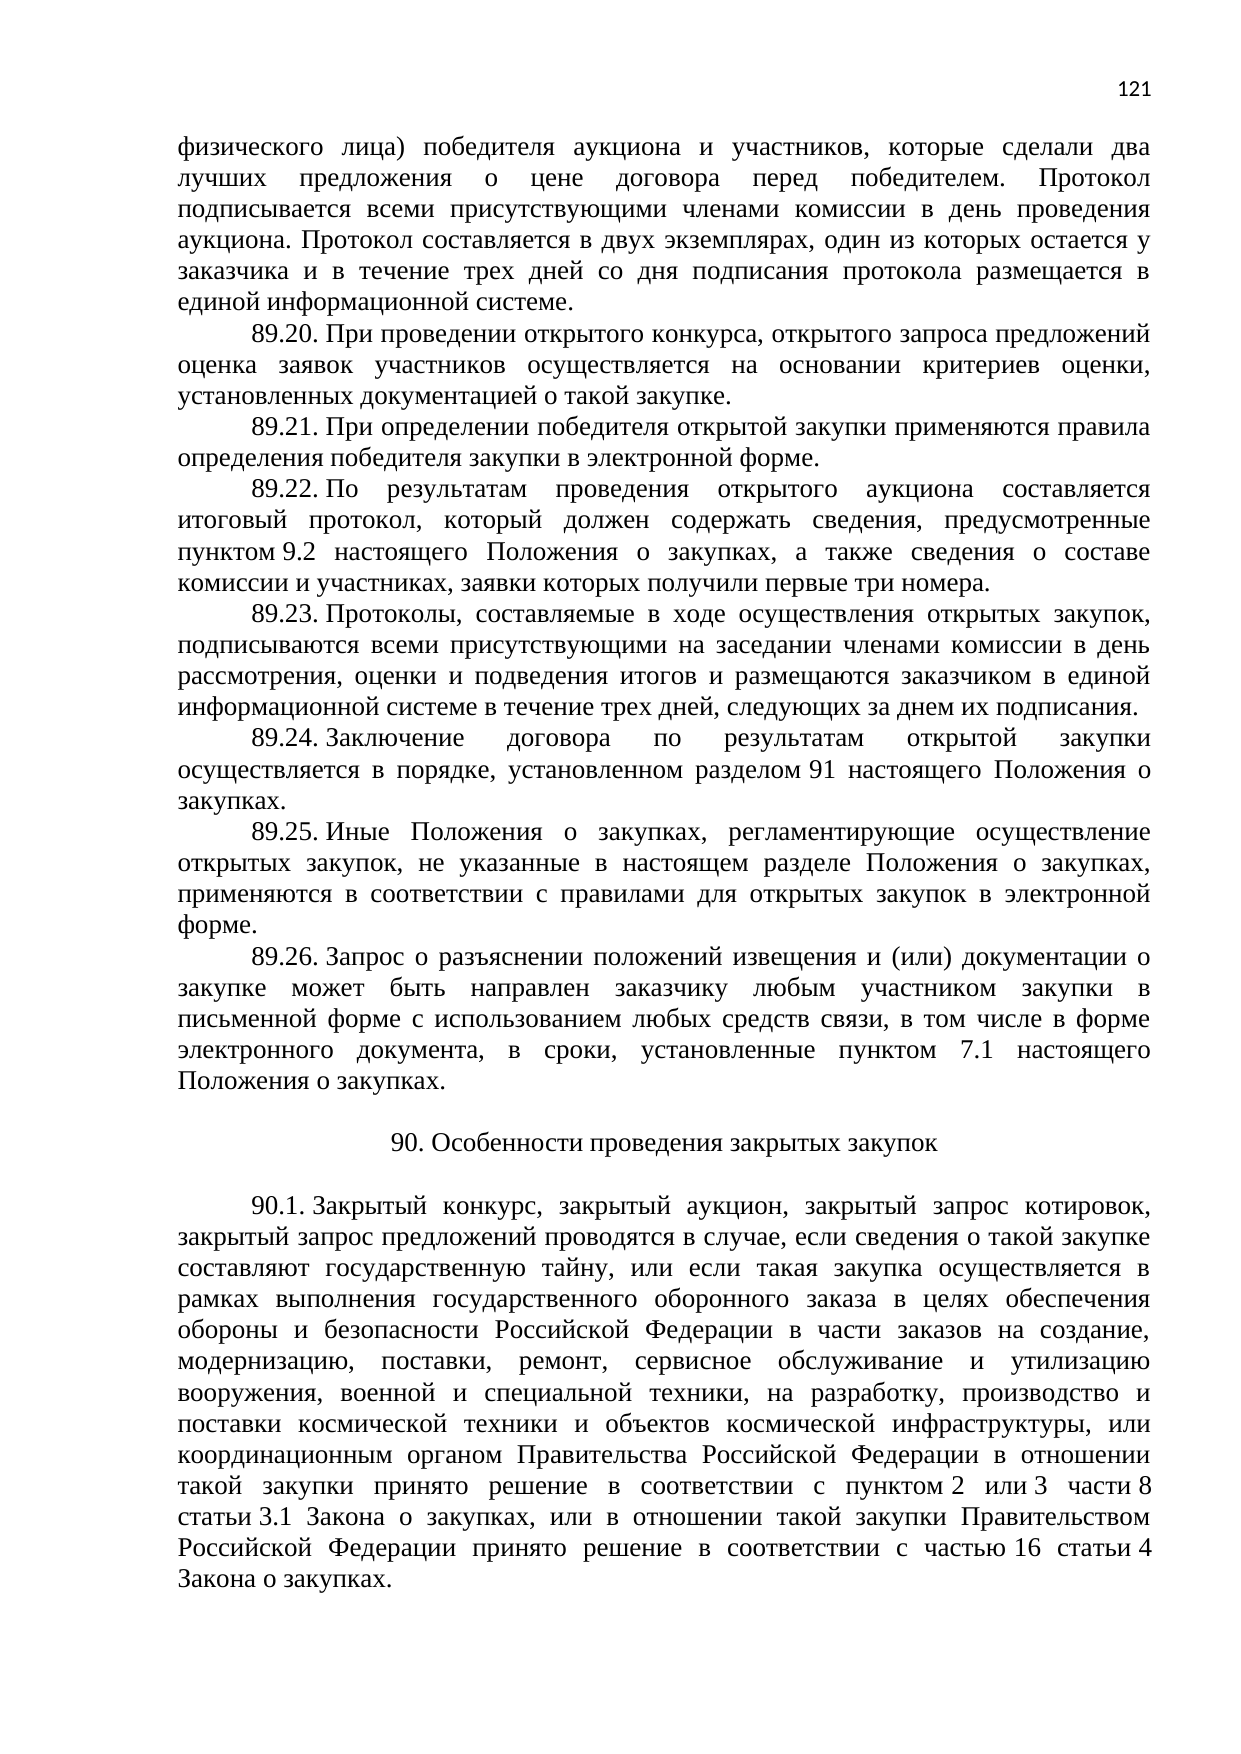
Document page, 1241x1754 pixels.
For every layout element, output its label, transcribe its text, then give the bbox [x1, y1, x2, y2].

text 89.20. При проведении открытого конкурса, открытого запроса предложений оценка заявок участников осуществляется на основании критериев оценки, установленных документацией о такой закупке. [177, 317, 1152, 410]
text 89.26. Запрос о разъяснении положений извещения и (или) документации о закупке может быть направлен заказчику любым участником закупки в письменной форме с использованием любых средств связи, в том числе в форме электронного документа, в сроки, установленные пунктом 7.1 настоящего Положения о закупках. [177, 939, 1152, 1095]
subtitle 90. Особенности проведения закрытых закупок [177, 1126, 1152, 1158]
text 89.24. Заключение договора по результатам открытой закупки осуществляется в порядке, установленном разделом 91 настоящего Положения о закупках. [177, 722, 1152, 815]
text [177, 130, 1152, 317]
text 89.25. Иные Положения о закупках, регламентирующие осуществление открытых закупок, не указанные в настоящем разделе Положения о закупках, применяются в соответствии с правилами для открытых закупок в электронной форме. [177, 815, 1152, 939]
text 89.21. При определении победителя открытой закупки применяются правила определения победителя закупки в электронной форме. [177, 410, 1152, 472]
text 89.22. По результатам проведения открытого аукциона составляется итоговый протокол, который должен содержать сведения, предусмотренные пунктом 9.2 настоящего Положения о закупках, а также сведения о составе комиссии и участниках, заявки которых получили первые три номера. [177, 472, 1152, 597]
text 90.1. Закрытый конкурс, закрытый аукцион, закрытый запрос котировок, закрытый запрос предложений проводятся в случае, если сведения о такой закупке составляют государственную тайну, или если такая закупка осуществляется в рамках выполнения государственного оборонного заказа в целях обеспечения обороны и безопасности Российской Федерации в части заказов на создание, модернизацию, поставки, ремонт, сервисное обслуживание и утилизацию вооружения, военной и специальной техники, на разработку, производство и поставки космической техники и объектов космической инфраструктуры, или координационным органом Правительства Российской Федерации в отношении такой закупки принято решение в соответствии с пунктом 2 или 3 части 8 статьи 3.1 Закона о закупках, или в отношении такой закупки Правительством Российской Федерации принято решение в соответствии с частью 16 статьи 4 Закона о закупках. [177, 1189, 1152, 1594]
text 89.23. Протоколы, составляемые в ходе осуществления открытых закупок, подписываются всеми присутствующими на заседании членами комиссии в день рассмотрения, оценки и подведения итогов и размещаются заказчиком в единой информационной системе в течение трех дней, следующих за днем их подписания. [177, 597, 1152, 722]
